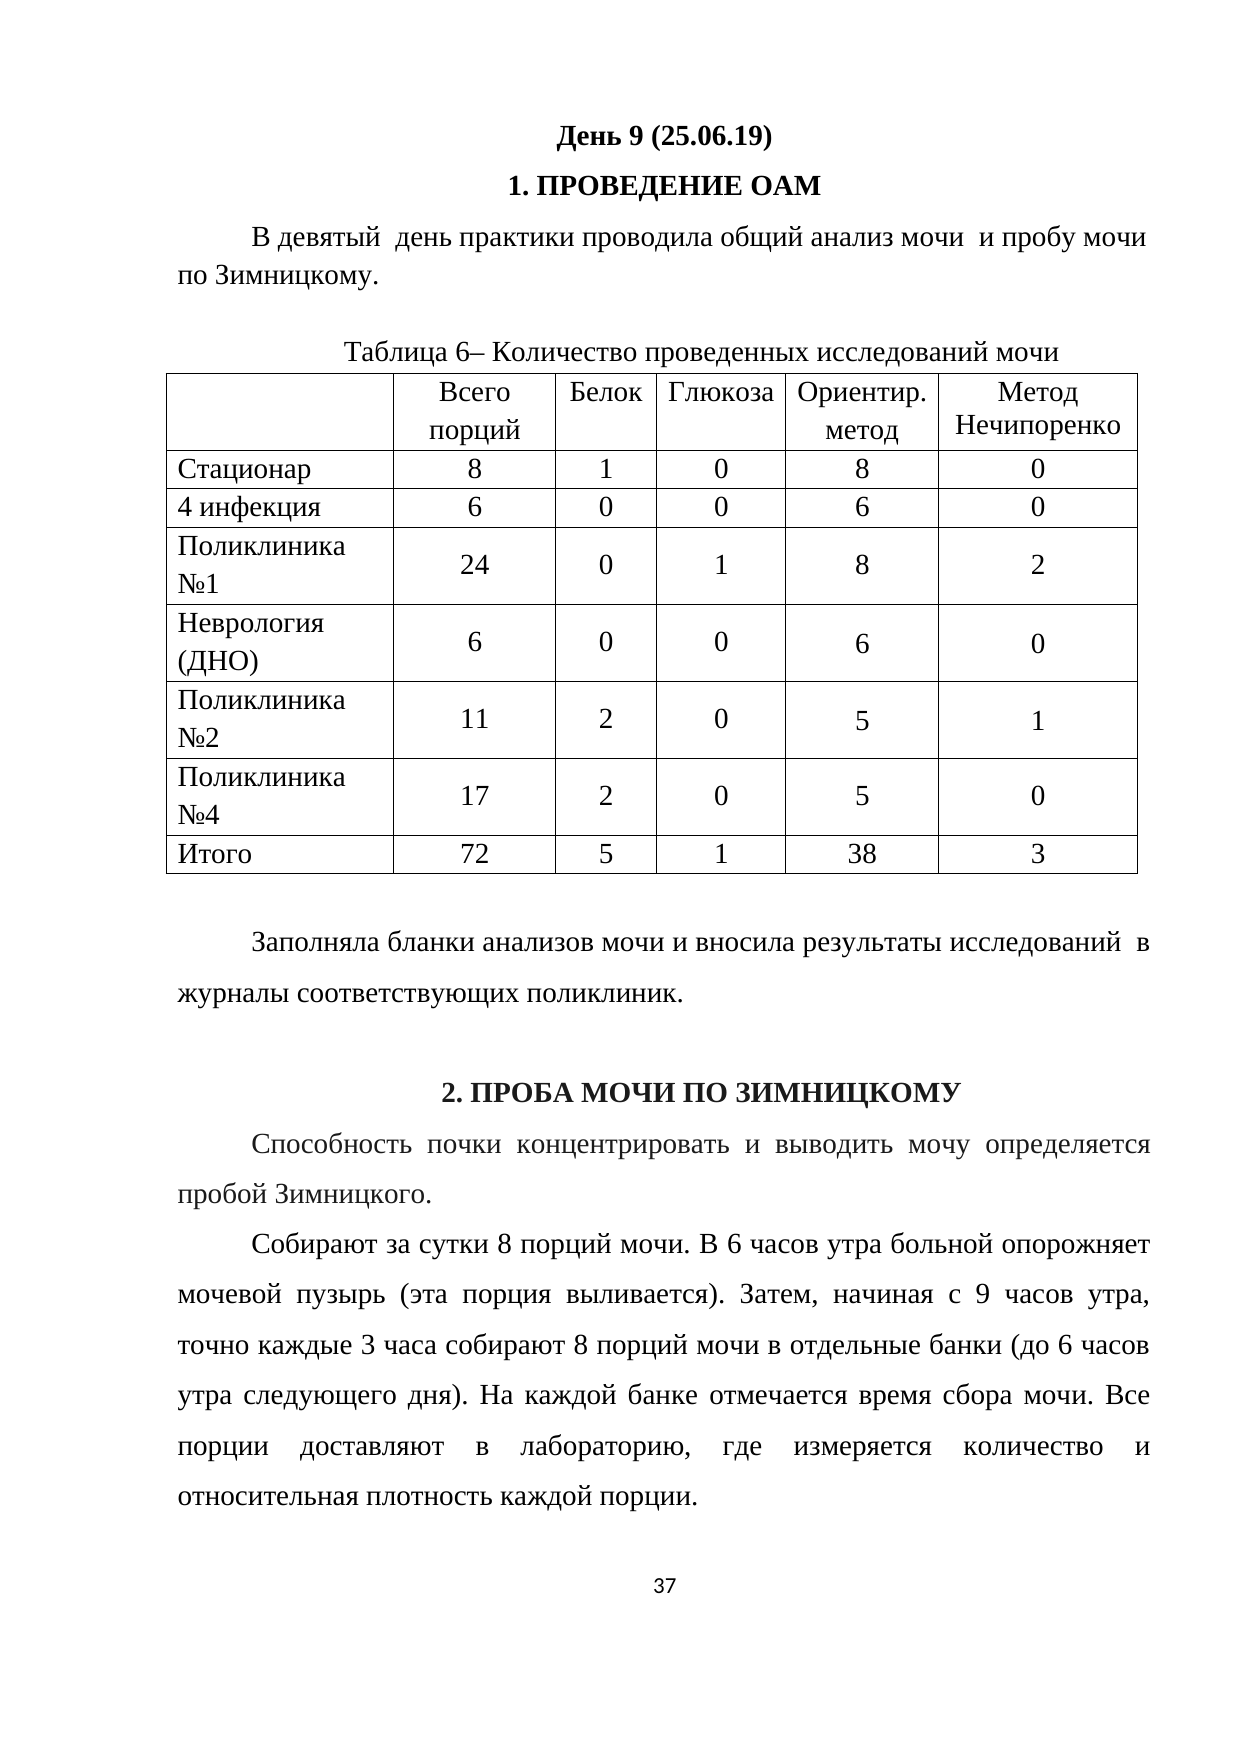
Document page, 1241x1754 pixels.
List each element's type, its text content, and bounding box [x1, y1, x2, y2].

table_cell 5 [556, 836, 656, 873]
table_cell 6 [394, 605, 555, 681]
table_cell Неврология (ДНО) [167, 605, 393, 681]
table_cell 5 [786, 759, 938, 835]
table_cell Поликлиника №4 [167, 759, 393, 835]
table_cell 0 [657, 759, 785, 835]
table_cell 0 [556, 489, 656, 527]
table_cell 3 [939, 836, 1137, 873]
table_cell 6 [786, 489, 938, 527]
table_cell 8 [786, 528, 938, 604]
table_cell 0 [657, 451, 785, 488]
table_cell 8 [786, 451, 938, 488]
table_header Белок [556, 374, 656, 450]
table_cell 0 [657, 682, 785, 758]
table_header Метод Нечипоренко [939, 374, 1137, 450]
table_cell 8 [394, 451, 555, 488]
text 1. ПРОВЕДЕНИЕ ОАМ [177, 168, 1152, 202]
table_cell 1 [657, 836, 785, 873]
text День 9 (25.06.19) [177, 118, 1152, 152]
table_cell 0 [556, 528, 656, 604]
table_cell 6 [394, 489, 555, 527]
table_cell 2 [556, 759, 656, 835]
table_cell 0 [657, 489, 785, 527]
table_header Всего порций [394, 374, 555, 450]
table_header Глюкоза [657, 374, 785, 450]
text Таблица 6– Количество проведенных исследований мочи [177, 334, 1152, 368]
text Заполняла бланки анализов мочи и вносила результаты исследований в журналы соответствующих поликлиник. [177, 924, 1152, 1008]
text Способность почки концентрировать и выводить мочу определяется пробой Зимницкого. [177, 1126, 1152, 1209]
table_cell 4 инфекция [167, 489, 393, 527]
table_cell 5 [786, 682, 938, 758]
table_cell 0 [939, 759, 1137, 835]
text Собирают за сутки 8 порций мочи. В 6 часов утра больной опорожняет мочевой пузырь (эта порция выливается). Затем, начиная с 9 часов утра, точно каждые 3 часа собирают 8 порций мочи в отдельные банки (до 6 часов утра следующего дня). На каждой банке отмечается время сбора мочи. Все порции доставляют в лабораторию, где измеряется количество и относительная плотность каждой порции. [177, 1226, 1152, 1511]
table_cell 0 [657, 605, 785, 681]
table_cell 0 [939, 451, 1137, 488]
table_cell 1 [939, 682, 1137, 758]
table_cell 72 [394, 836, 555, 873]
table_cell 1 [556, 451, 656, 488]
table_cell 11 [394, 682, 555, 758]
text В девятый день практики проводила общий анализ мочи и пробу мочи по Зимницкому. [177, 219, 1152, 291]
table_cell 0 [939, 489, 1137, 527]
table_cell 17 [394, 759, 555, 835]
table_cell 38 [786, 836, 938, 873]
table_cell 2 [556, 682, 656, 758]
table_cell 6 [786, 605, 938, 681]
table_cell Итого [167, 836, 393, 873]
table_cell 1 [657, 528, 785, 604]
table_cell 0 [939, 605, 1137, 681]
table_cell Поликлиника №1 [167, 528, 393, 604]
table_cell 0 [556, 605, 656, 681]
table_header Ориентир. метод [786, 374, 938, 450]
table_cell Поликлиника №2 [167, 682, 393, 758]
table_cell 24 [394, 528, 555, 604]
table_cell 2 [939, 528, 1137, 604]
table_header [167, 374, 393, 450]
table_cell Стационар [167, 451, 393, 488]
text 2. ПРОБА МОЧИ ПО ЗИМНИЦКОМУ [177, 1075, 1152, 1109]
